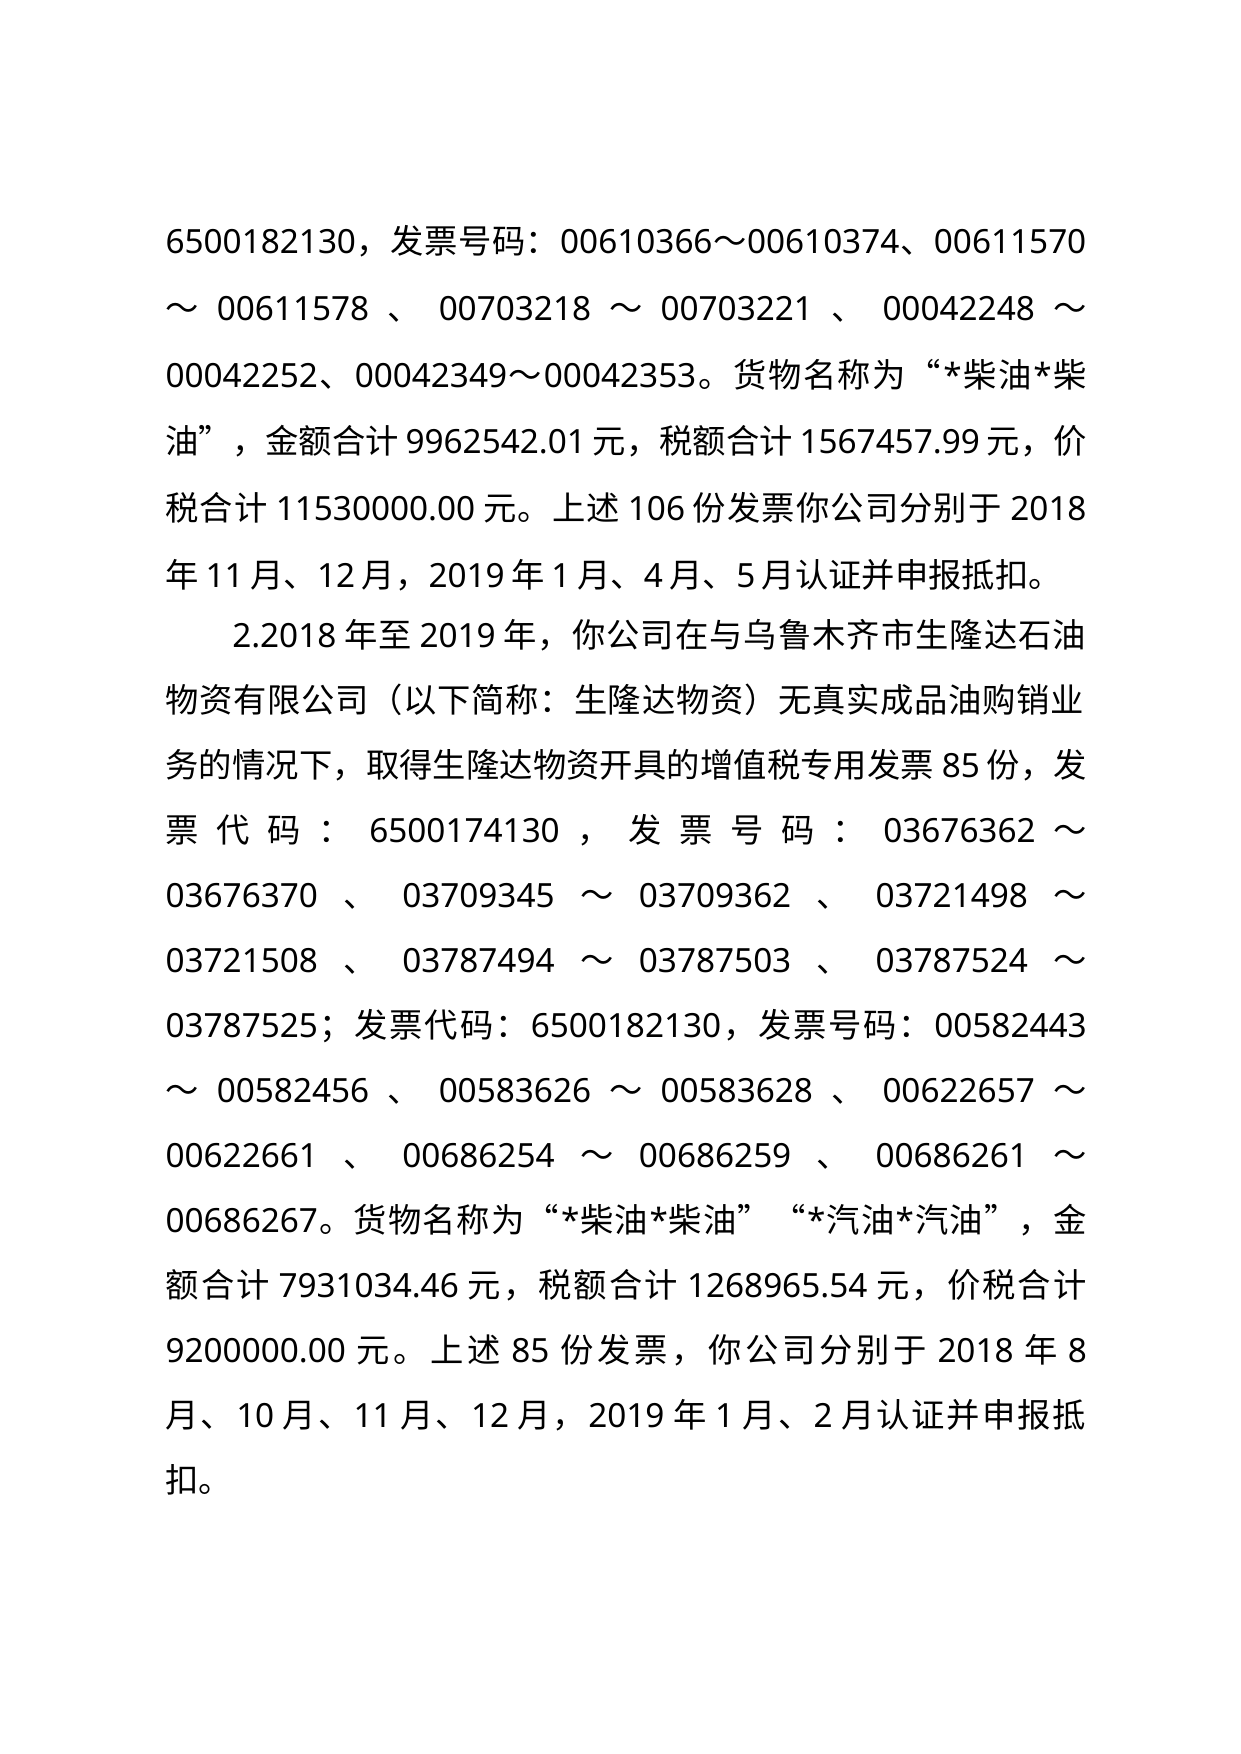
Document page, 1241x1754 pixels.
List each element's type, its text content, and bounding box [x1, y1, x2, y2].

text 2.2018年至2019年，你公司在与乌鲁木齐市生隆达石油物资有限公司（以下简称：生隆达物资）无真实成品油购销业务的情况下，取得生隆达物资开具的增值税专用发票85份，发票代码：6500174130，发票号码：03676362～03676370、03709345～03709362、03721498～03721508、03787494～03787503、03787524～03787525；发票代码：6500182130，发票号码：00582443～00582456、00583626～00583628、00622657～00622661、00686254～00686259、00686261～00686267。货物名称为“*柴油*柴油”“*汽油*汽油”，金额合计7931034.46元，税额合计1268965.54元，价税合计9200000.00元。上述85份发票，你公司分别于2018年8月、10月、11月、12月，2019年1月、2月认证并申报抵扣。 [165, 600, 1087, 1510]
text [165, 200, 1087, 600]
